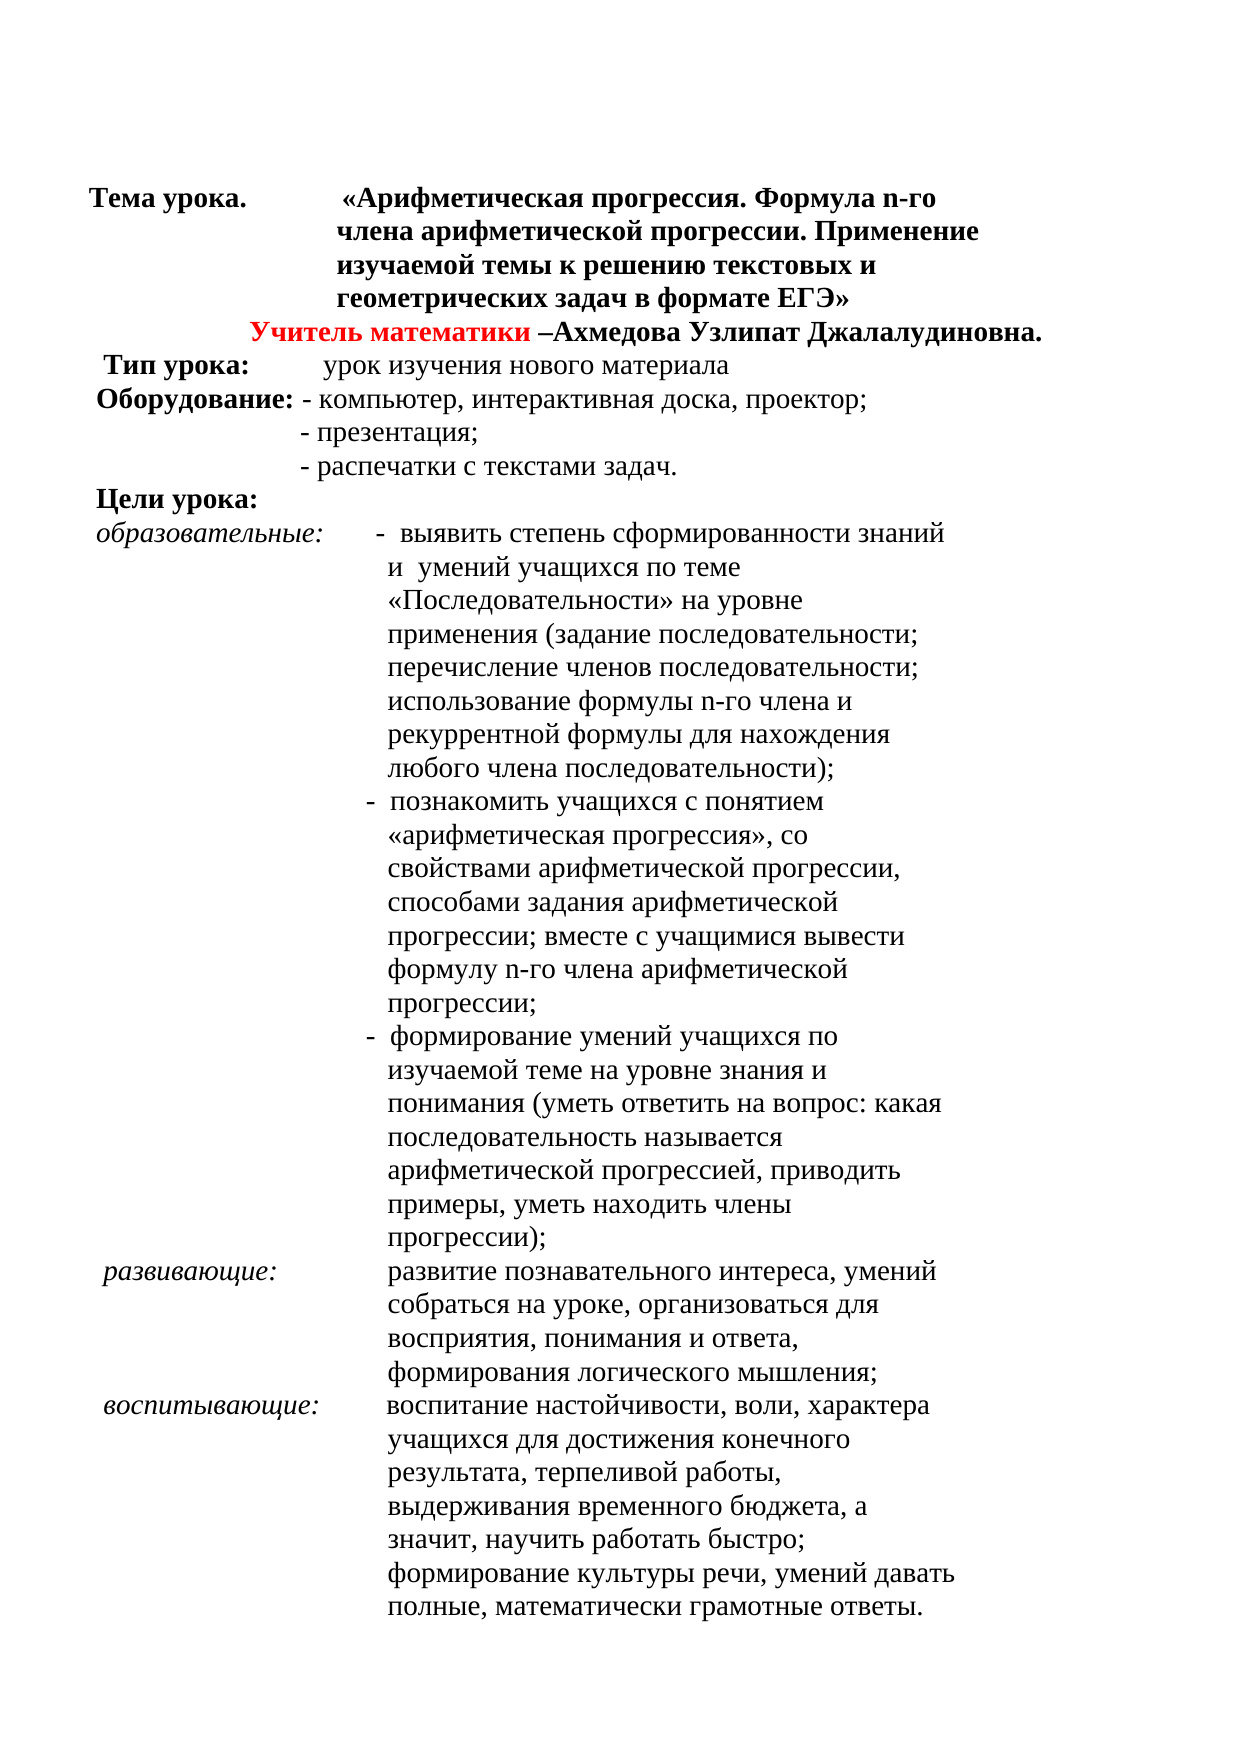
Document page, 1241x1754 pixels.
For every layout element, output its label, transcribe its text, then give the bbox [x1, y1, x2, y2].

text «Последовательности» на уровне [88, 582, 1063, 616]
text Тип урока: урок изучения нового материала [88, 347, 1063, 381]
text значит, научить работать быстро; [88, 1521, 1063, 1555]
text формулу n-го члена арифметической [88, 951, 1063, 985]
text восприятия, понимания и ответа, [88, 1320, 1063, 1354]
text применения (задание последовательности; [88, 616, 1063, 649]
text воспитывающие: воспитание настойчивости, воли, характера [88, 1387, 1063, 1421]
text примеры, уметь находить члены [88, 1186, 1063, 1219]
text изучаемой теме на уровне знания и [88, 1052, 1063, 1085]
text прогрессии); [88, 1219, 1063, 1253]
text последовательность называется [88, 1119, 1063, 1152]
text рекуррентной формулы для нахождения [88, 716, 1063, 750]
text - познакомить учащихся с понятием [88, 783, 1063, 817]
text способами задания арифметической [88, 884, 1063, 918]
text геометрических задач в формате ЕГЭ» [88, 280, 1063, 314]
text свойствами арифметической прогрессии, [88, 851, 1063, 884]
text - формирование умений учащихся по [88, 1018, 1063, 1052]
text собраться на уроке, организоваться для [88, 1287, 1063, 1320]
text результата, терпеливой работы, [88, 1454, 1063, 1488]
text прогрессии; вместе с учащимися вывести [88, 918, 1063, 951]
text учащихся для достижения конечного [88, 1421, 1063, 1454]
text изучаемой темы к решению текстовых и [88, 247, 1063, 280]
text - презентация; [88, 414, 1063, 448]
text - распечатки с текстами задач. [88, 448, 1063, 482]
text и умений учащихся по теме [88, 549, 1063, 582]
text выдерживания временного бюджета, а [88, 1488, 1063, 1521]
text Оборудование: - компьютер, интерактивная доска, проектор; [88, 381, 1063, 414]
text члена арифметической прогрессии. Применение [88, 213, 1063, 247]
text перечисление членов последовательности; [88, 649, 1063, 683]
text развивающие: развитие познавательного интереса, умений [88, 1253, 1063, 1287]
text Цели урока: [88, 482, 1063, 515]
text Тема урока. «Арифметическая прогрессия. Формула n-го [88, 180, 1063, 213]
text формирования логического мышления; [88, 1354, 1063, 1387]
text образовательные: - выявить степень сформированности знаний [88, 515, 1063, 549]
text понимания (уметь ответить на вопрос: какая [88, 1085, 1063, 1119]
text формирование культуры речи, умений давать [88, 1555, 1063, 1588]
text «арифметическая прогрессия», со [88, 817, 1063, 851]
text арифметической прогрессией, приводить [88, 1152, 1063, 1186]
text любого члена последовательности); [88, 750, 1063, 783]
text полные, математически грамотные ответы. [88, 1588, 1063, 1622]
text использование формулы n-го члена и [88, 683, 1063, 716]
text Учитель математики –Ахмедова Узлипат Джалалудиновна. [88, 314, 1063, 347]
text прогрессии; [88, 985, 1063, 1018]
